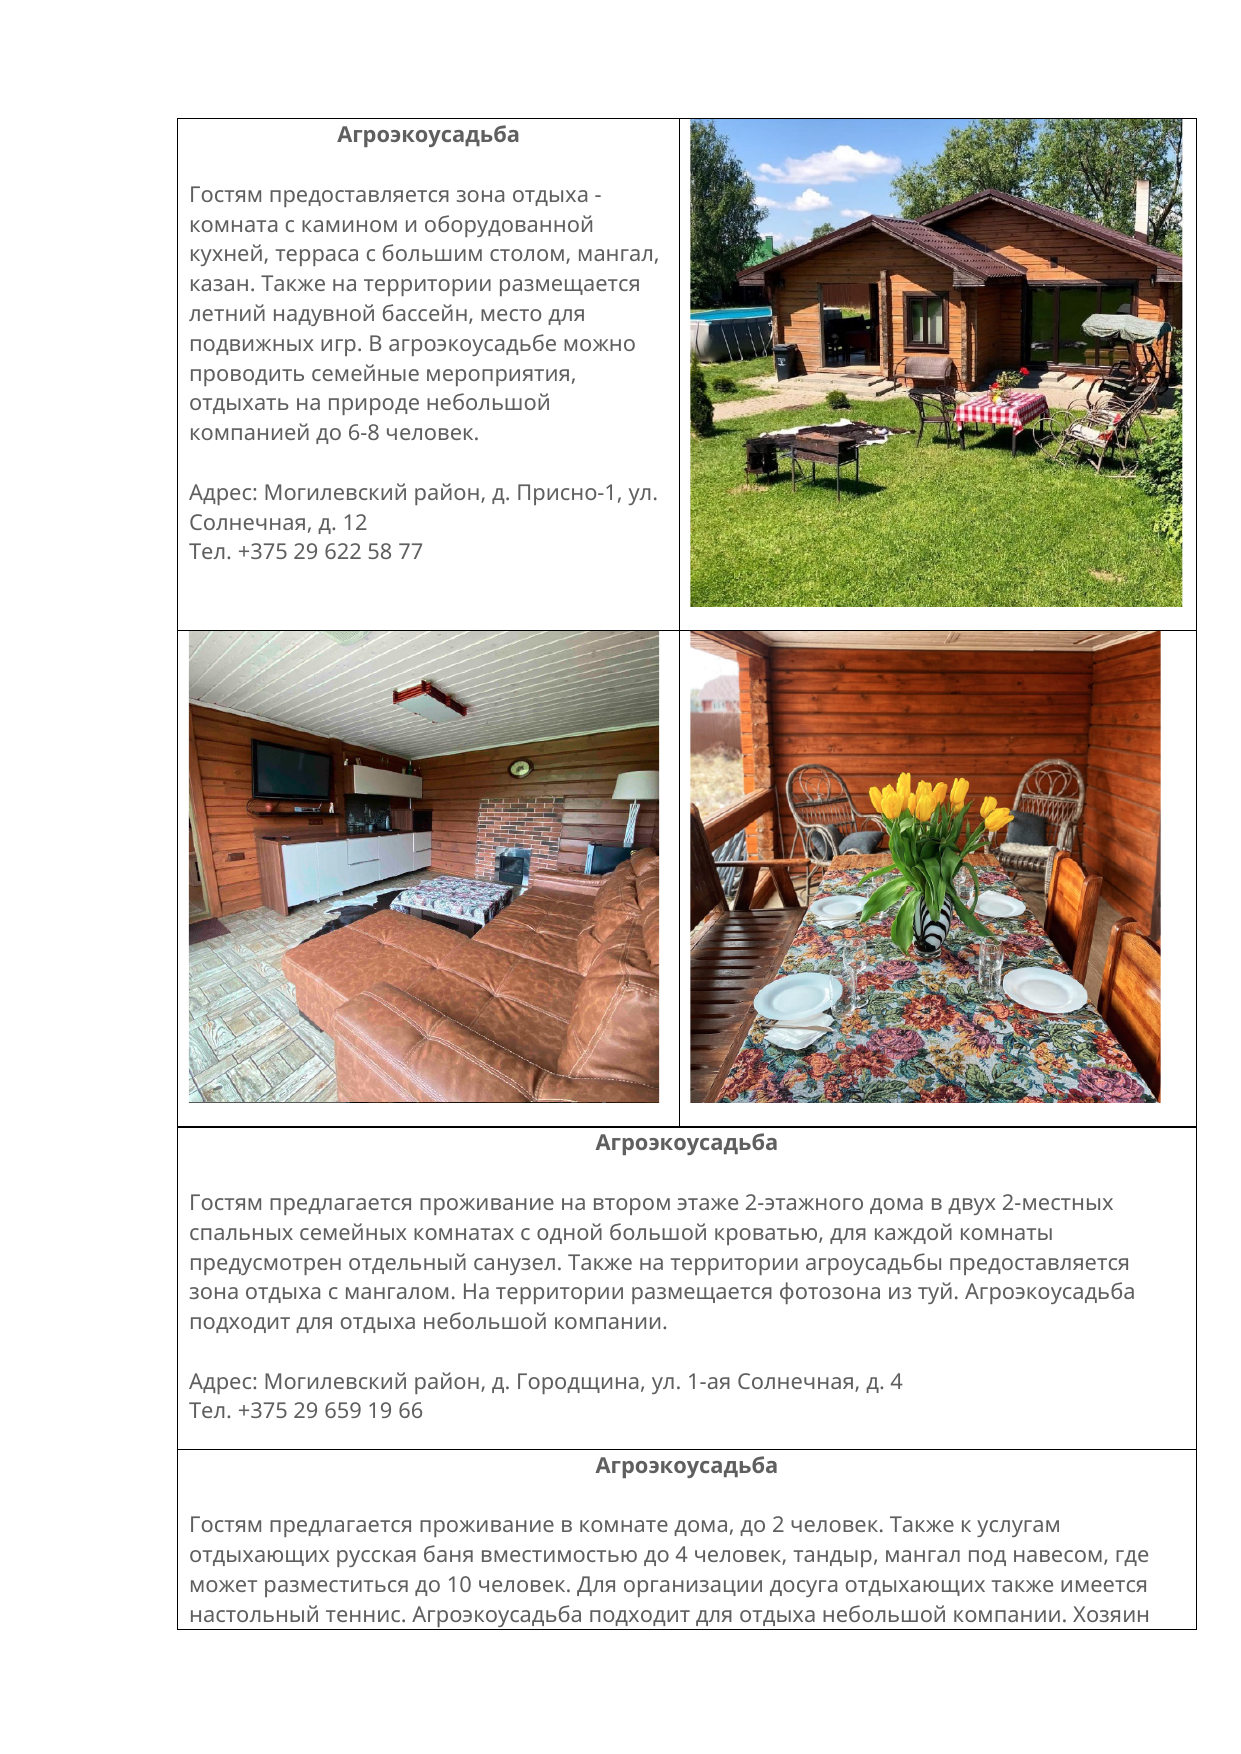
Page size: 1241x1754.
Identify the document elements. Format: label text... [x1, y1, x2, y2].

picture [188, 631, 660, 1103]
table_cell Агроэкоусадьба Гостям предоставляется зона отдыха - комната с камином и оборудованной кухней, терраса с большим столом, мангал, казан. Также на территории размещается летний надувной бассейн, место для подвижных игр. В агроэкоусадьбе можно проводить семейные мероприятия, отдыхать на природе небольшой компанией до 6-8 человек. Адрес: Могилевский район, д. Присно-1, ул. Солнечная, д. 12 Тел. +375 29 622 58 77 [178, 119, 679, 630]
table_cell [680, 631, 1196, 1126]
table_cell Агроэкоусадьба Гостям предлагается проживание на втором этаже 2-этажного дома в двух 2-местных спальных семейных комнатах с одной большой кроватью, для каждой комнаты предусмотрен отдельный санузел. Также на территории агроусадьбы предоставляется зона отдыха с мангалом. На территории размещается фотозона из туй. Агроэкоусадьба подходит для отдыха небольшой компании. Адрес: Могилевский район, д. Городщина, ул. 1-ая Солнечная, д. 4 Тел. +375 29 659 19 66 [178, 1128, 1196, 1449]
table_cell [680, 119, 1196, 630]
picture [690, 119, 1183, 607]
picture [690, 631, 1161, 1103]
table_cell [178, 631, 679, 1126]
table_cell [178, 1450, 1196, 1628]
